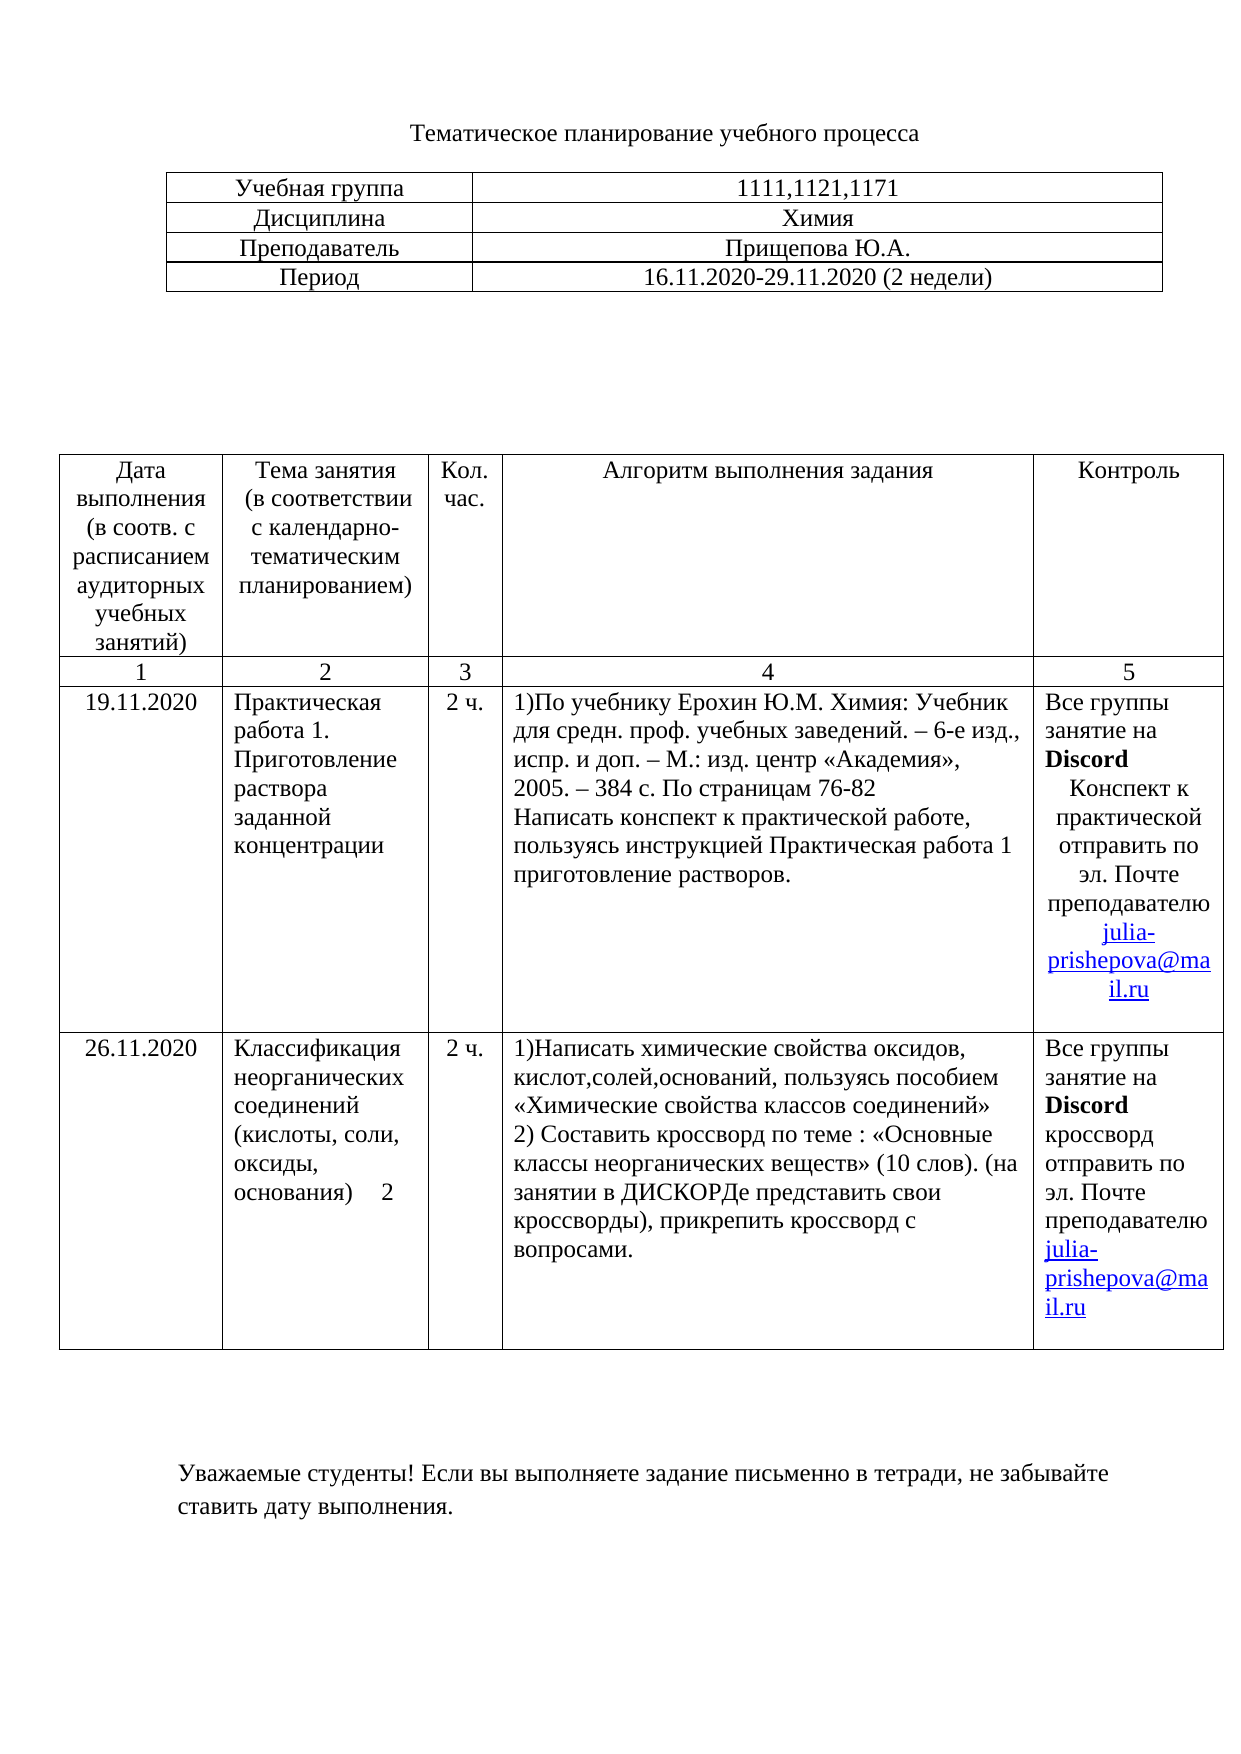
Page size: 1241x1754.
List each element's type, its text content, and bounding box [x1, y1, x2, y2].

table_cell 2 [223, 657, 428, 686]
table_cell Период [167, 263, 472, 291]
table_cell 2 ч. [429, 687, 502, 1032]
table_header 1111,1121,1171 [473, 173, 1162, 202]
text Тематическое планирование учебного процесса [177, 118, 1152, 147]
table_cell Практическая работа 1. Приготовление раствора заданной концентрации [223, 687, 428, 1032]
table_cell Классификация неорганических соединений (кислоты, соли, оксиды, основания) 2 [223, 1033, 428, 1349]
table_cell 3 [429, 657, 502, 686]
table_cell 1)Написать химические свойства оксидов, кислот,солей,оснований, пользуясь пособием «Химические свойства классов соединений» 2) Составить кроссворд по теме : «Основные классы неорганических веществ» (10 слов). (на занятии в ДИСКОРДе представить свои кроссворды), прикрепить кроссворд с вопросами. [503, 1033, 1033, 1349]
table_cell Все группы занятие на Discord Конспект к практической отправить по эл. Почте преподавателю julia-prishepova@mail.ru [1034, 687, 1223, 1032]
table_header Контроль [1034, 455, 1223, 656]
table_cell 26.11.2020 [60, 1033, 222, 1349]
table_cell Преподаватель [167, 233, 472, 261]
text Уважаемые студенты! Если вы выполняете задание письменно в тетради, не забывайте ставить дату выполнения. [177, 1458, 1152, 1520]
table_cell 1)По учебнику Ерохин Ю.М. Химия: Учебник для средн. проф. учебных заведений. – 6-е изд., испр. и доп. – М.: изд. центр «Академия», 2005. – 384 с. По страницам 76-82 Написать конспект к практической работе, пользуясь инструкцией Практическая работа 1 приготовление растворов. [503, 687, 1033, 1032]
table_cell 2 ч. [429, 1033, 502, 1349]
table_header Алгоритм выполнения задания [503, 455, 1033, 656]
table_cell Дисциплина [167, 203, 472, 232]
table_cell 4 [503, 657, 1033, 686]
table_header Тема занятия (в соответствии с календарно-тематическим планированием) [223, 455, 428, 656]
table_cell 16.11.2020-29.11.2020 (2 недели) [473, 263, 1162, 291]
table_header Учебная группа [167, 173, 472, 202]
table_header Дата выполнения (в соотв. с расписанием аудиторных учебных занятий) [60, 455, 222, 656]
table_cell Прищепова Ю.А. [473, 233, 1162, 261]
table_cell 19.11.2020 [60, 687, 222, 1032]
table_cell 5 [1034, 657, 1223, 686]
table_cell Химия [473, 203, 1162, 232]
table_cell 1 [60, 657, 222, 686]
table_cell Все группы занятие на Discord кроссворд отправить по эл. Почте преподавателю julia-prishepova@mail.ru [1034, 1033, 1223, 1349]
table_header Кол. час. [429, 455, 502, 656]
